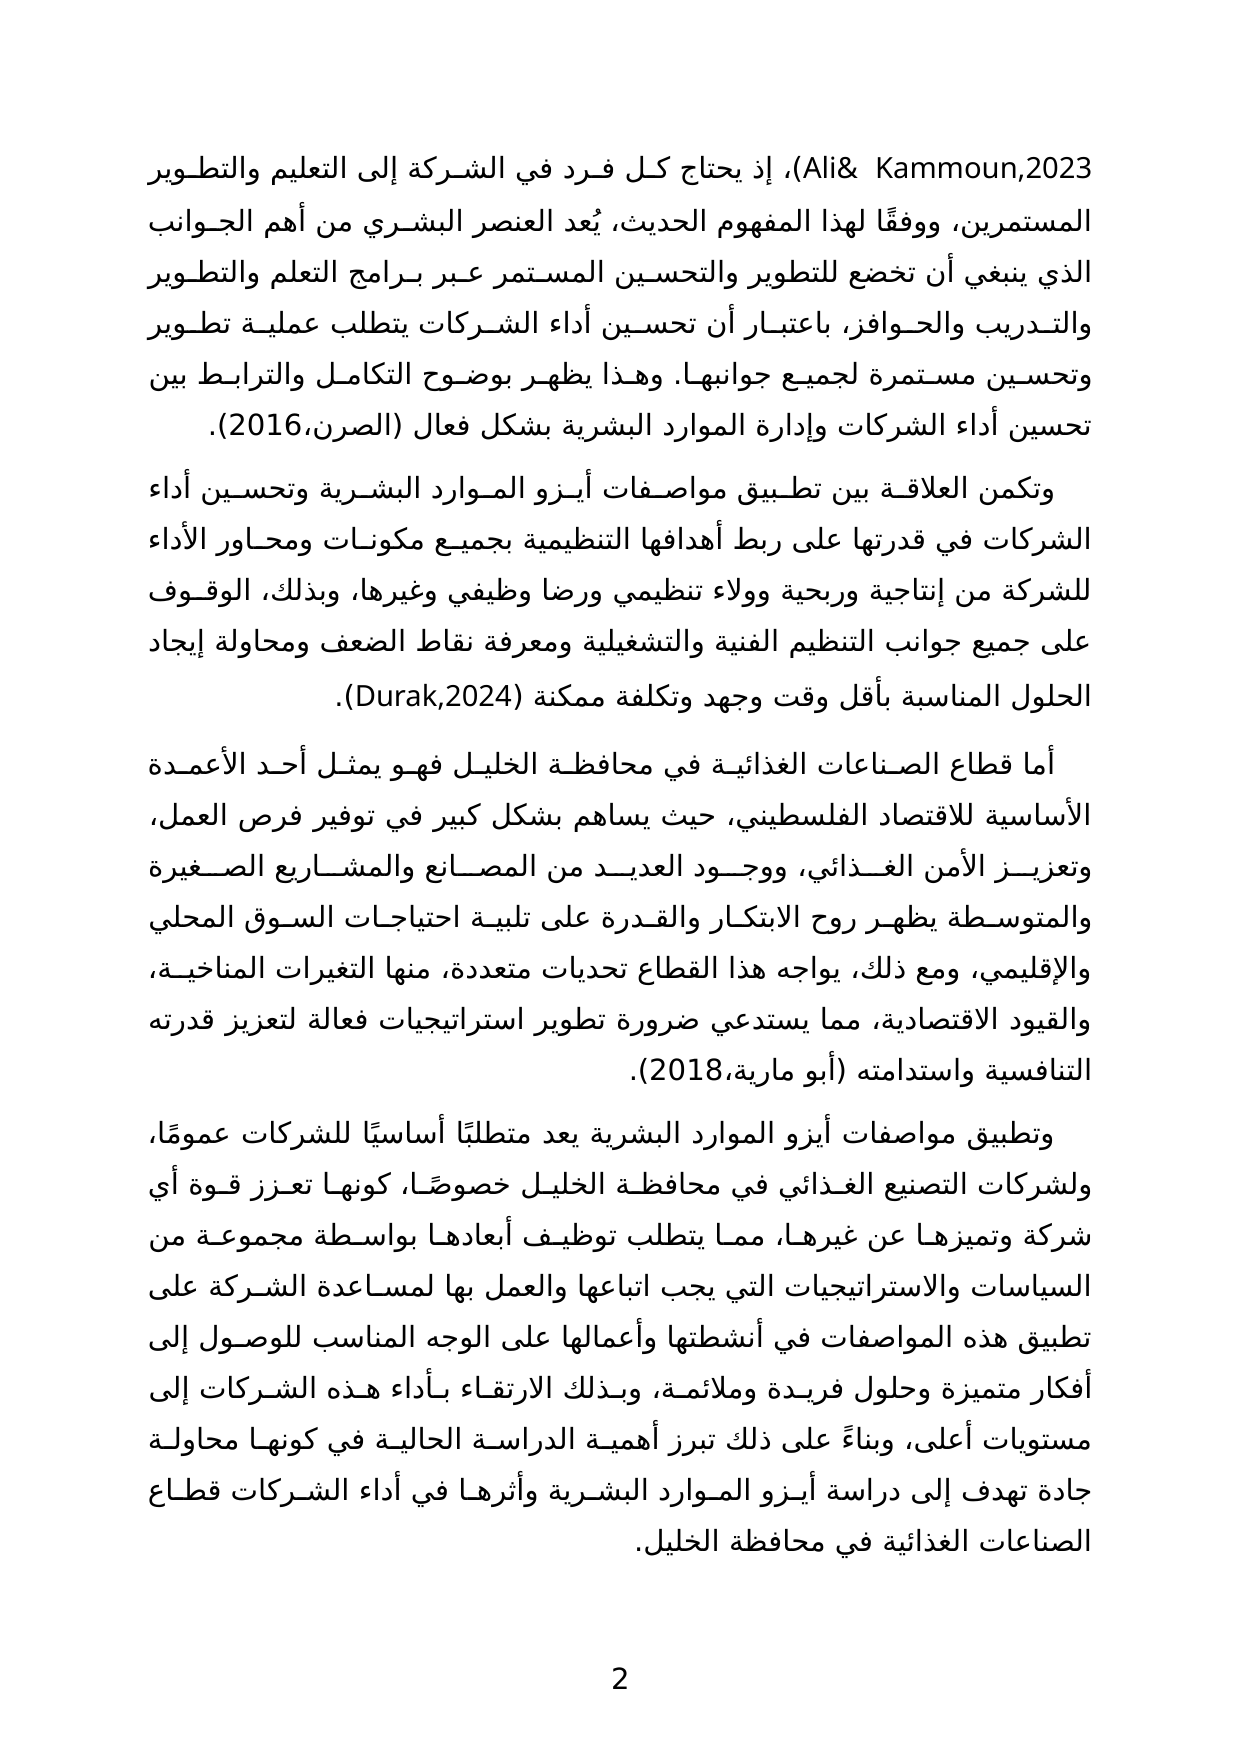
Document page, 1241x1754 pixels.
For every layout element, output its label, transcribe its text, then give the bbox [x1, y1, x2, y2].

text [148, 148, 1092, 442]
text وتطبيق مواصفات أيزو الموارد البشرية يعد متطلبًا أساسيًا للشركات عمومًا، ولشركات التصنيع الغذائي في محافظة الخليل خصوصًا، كونها تعزز قوة أي شركة وتميزها عن غيرها، مما يتطلب توظيف أبعادها بواسطة مجموعة من السياسات والاستراتيجيات التي يجب اتباعها والعمل بها لمساعدة الشركة على تطبيق هذه المواصفات في أنشطتها وأعمالها على الوجه المناسب للوصول إلى أفكار متميزة وحلول فريدة وملائمة، وبذلك الارتقاء بأداء هذه الشركات إلى مستويات أعلى، وبناءً على ذلك تبرز أهمية الدراسة الحالية في كونها محاولة جادة تهدف إلى دراسة أيزو الموارد البشرية وأثرها في أداء الشركات قطاع الصناعات الغذائية في محافظة الخليل. [148, 1116, 1092, 1558]
text أما قطاع الصناعات الغذائية في محافظة الخليل فهو يمثل أحد الأعمدة الأساسية للاقتصاد الفلسطيني، حيث يساهم بشكل كبير في توفير فرص العمل، وتعزيز الأمن الغذائي، ووجود العديد من المصانع والمشاريع الصغيرة والمتوسطة يظهر روح الابتكار والقدرة على تلبية احتياجات السوق المحلي والإقليمي، ومع ذلك، يواجه هذا القطاع تحديات متعددة، منها التغيرات المناخية، والقيود الاقتصادية، مما يستدعي ضرورة تطوير استراتيجيات فعالة لتعزيز قدرته التنافسية واستدامته (أبو مارية،2018). [148, 747, 1092, 1087]
text وتكمن العلاقة بين تطبيق مواصفات أيزو الموارد البشرية وتحسين أداء الشركات في قدرتها على ربط أهدافها التنظيمية بجميع مكونات ومحاور الأداء للشركة من إنتاجية وربحية وولاء تنظيمي ورضا وظيفي وغيرها، وبذلك، الوقوف على جميع جوانب التنظيم الفنية والتشغيلية ومعرفة نقاط الضعف ومحاولة إيجاد الحلول المناسبة بأقل وقت وجهد وتكلفة ممكنة (Durak,2024). [148, 472, 1092, 715]
